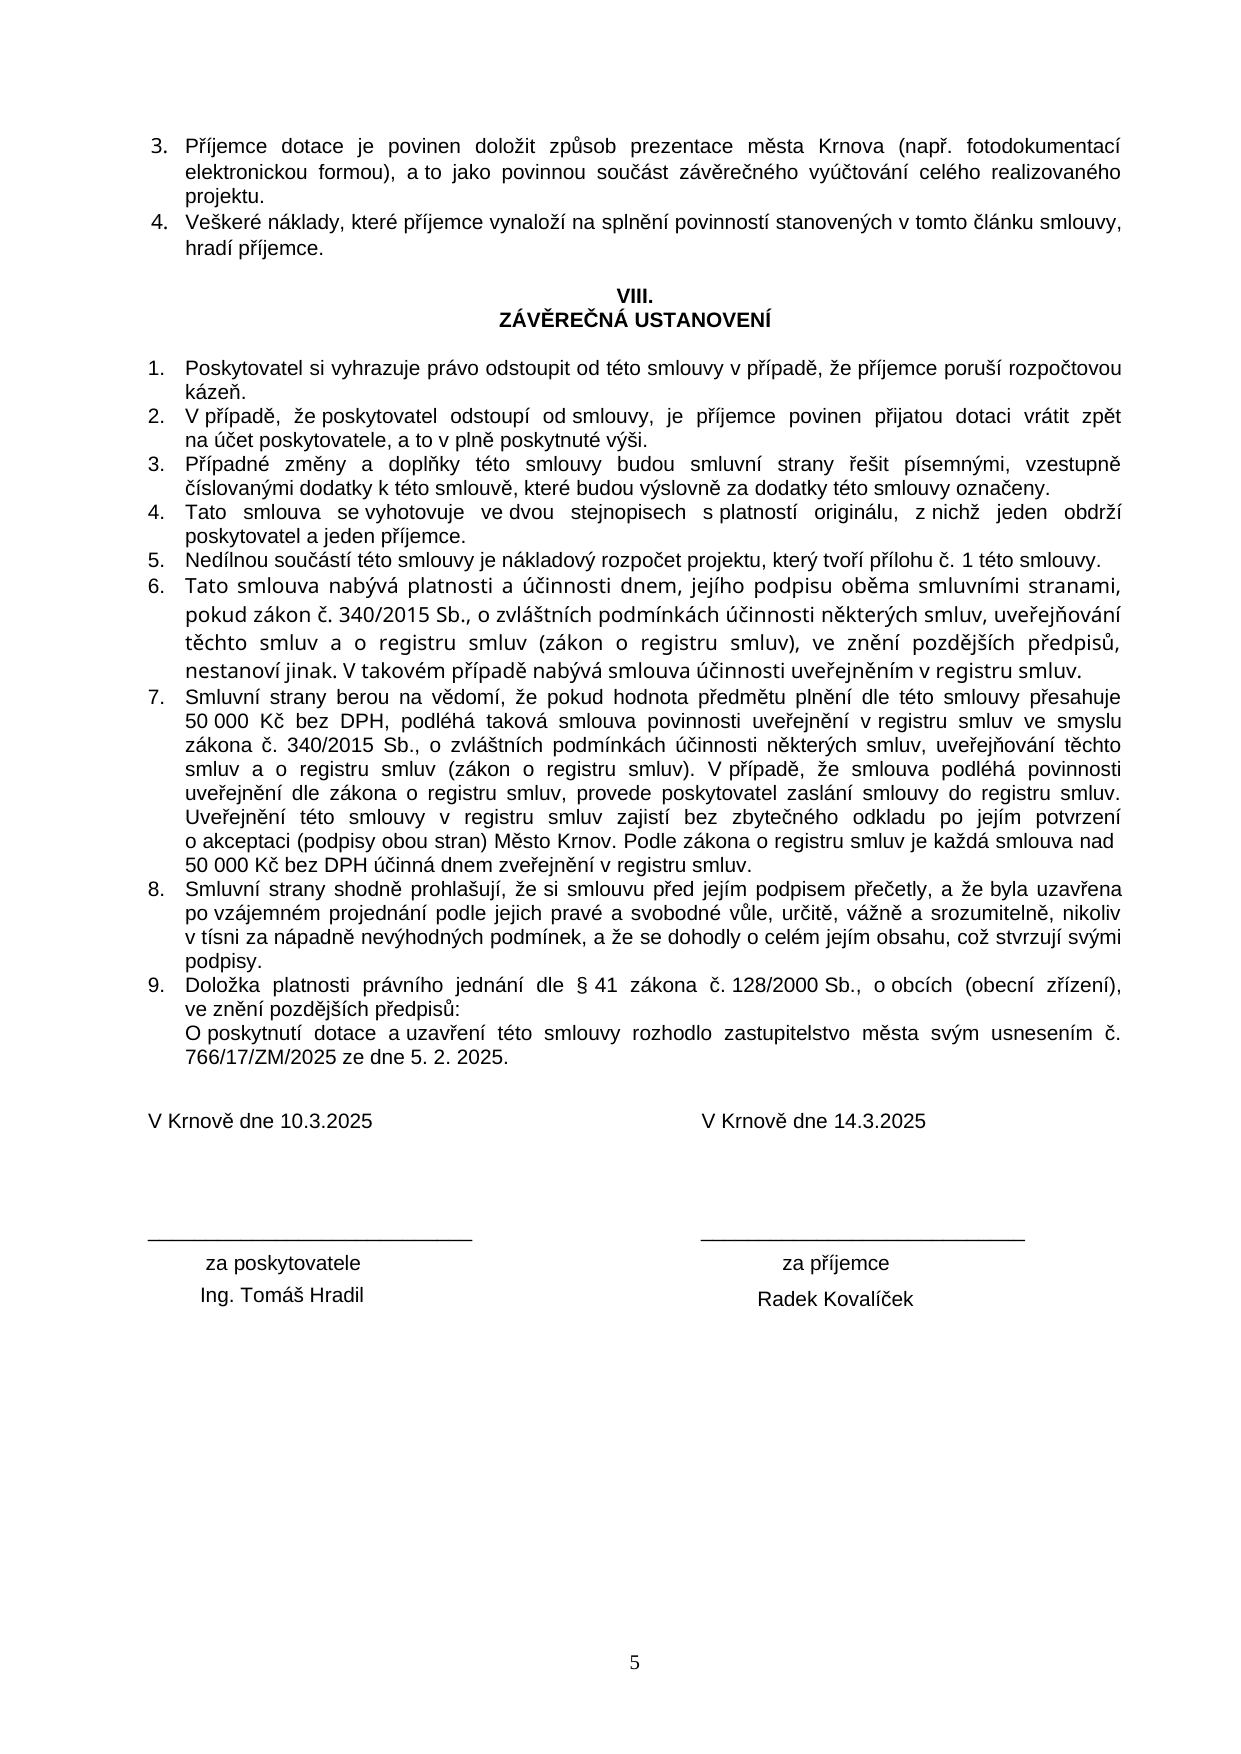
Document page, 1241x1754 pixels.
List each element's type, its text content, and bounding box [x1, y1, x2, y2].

text O poskytnutí dotace a uzavření této smlouvy rozhodlo zastupitelstvo města svým usnesením č. 766/17/ZM/2025 ze dne 5. 2. 2025. [185, 1021, 1122, 1068]
list V případě, že poskytovatel odstoupí od smlouvy, je příjemce povinen přijatou dotaci vrátit zpět na účet poskytovatele, a to v plně poskytnuté výši. [148, 404, 1122, 452]
list Nedílnou součástí této smlouvy je nákladový rozpočet projektu, který tvoří přílohu č. 1 této smlouvy. [148, 547, 1122, 571]
text VIII. [148, 284, 1122, 308]
list Smluvní strany berou na vědomí, že pokud hodnota předmětu plnění dle této smlouvy přesahuje 50 000 Kč bez DPH, podléhá taková smlouva povinnosti uveřejnění v registru smluv ve smyslu zákona č. 340/2015 Sb., o zvláštních podmínkách účinnosti některých smluv, uveřejňování těchto smluv a o registru smluv (zákon o registru smluv). V případě, že smlouva podléhá povinnosti uveřejnění dle zákona o registru smluv, provede poskytovatel zaslání smlouvy do registru smluv. Uveřejnění této smlouvy v registru smluv zajistí bez zbytečného odkladu po jejím potvrzení o akceptaci (podpisy obou stran) Město Krnov. Podle zákona o registru smluv je každá smlouva nad 50 000 Kč bez DPH účinná dnem zveřejnění v registru smluv. [148, 685, 1122, 877]
list Tato smlouva nabývá platnosti a účinnosti dnem, jejího podpisu oběma smluvními stranami, pokud zákon č. 340/2015 Sb., o zvláštních podmínkách účinnosti některých smluv, uveřejňování těchto smluv a o registru smluv (zákon o registru smluv), ve znění pozdějších předpisů, nestanoví jinak. V takovém případě nabývá smlouva účinnosti uveřejněním v registru smluv. [148, 571, 1122, 685]
list Poskytovatel si vyhrazuje právo odstoupit od této smlouvy v případě, že příjemce poruší rozpočtovou kázeň. [148, 356, 1122, 404]
list Veškeré náklady, které příjemce vynaloží na splnění povinností stanovených v tomto článku smlouvy, hradí příjemce. [151, 207, 1122, 260]
list Případné změny a doplňky této smlouvy budou smluvní strany řešit písemnými, vzestupně číslovanými dodatky k této smlouvě, které budou výslovně za dodatky této smlouvy označeny. [148, 452, 1122, 499]
text ZÁVĚREČNÁ USTANOVENÍ [148, 308, 1122, 332]
table_header V Krnově dne 10.3.2025 ____________________________ za poskytovatele Ing. Tomáš Hradil [141, 1069, 694, 1565]
list Příjemce dotace je povinen doložit způsob prezentace města Krnova (např. fotodokumentací elektronickou formou), a to jako povinnou součást závěrečného vyúčtování celého realizovaného projektu. [151, 131, 1122, 207]
list Doložka platnosti právního jednání dle § 41 zákona č. 128/2000 Sb., o obcích (obecní zřízení), ve znění pozdějších předpisů: [148, 973, 1122, 1021]
list Tato smlouva se vyhotovuje ve dvou stejnopisech s platností originálu, z nichž jeden obdrží poskytovatel a jeden příjemce. [148, 499, 1122, 547]
table_header V Krnově dne 14.3.2025 ____________________________ za příjemce Radek Kovalíček [694, 1069, 1240, 1565]
list Smluvní strany shodně prohlašují, že si smlouvu před jejím podpisem přečetly, a že byla uzavřena po vzájemném projednání podle jejich pravé a svobodné vůle, určitě, vážně a srozumitelně, nikoliv v tísni za nápadně nevýhodných podmínek, a že se dohodly o celém jejím obsahu, což stvrzují svými podpisy. [148, 877, 1122, 973]
